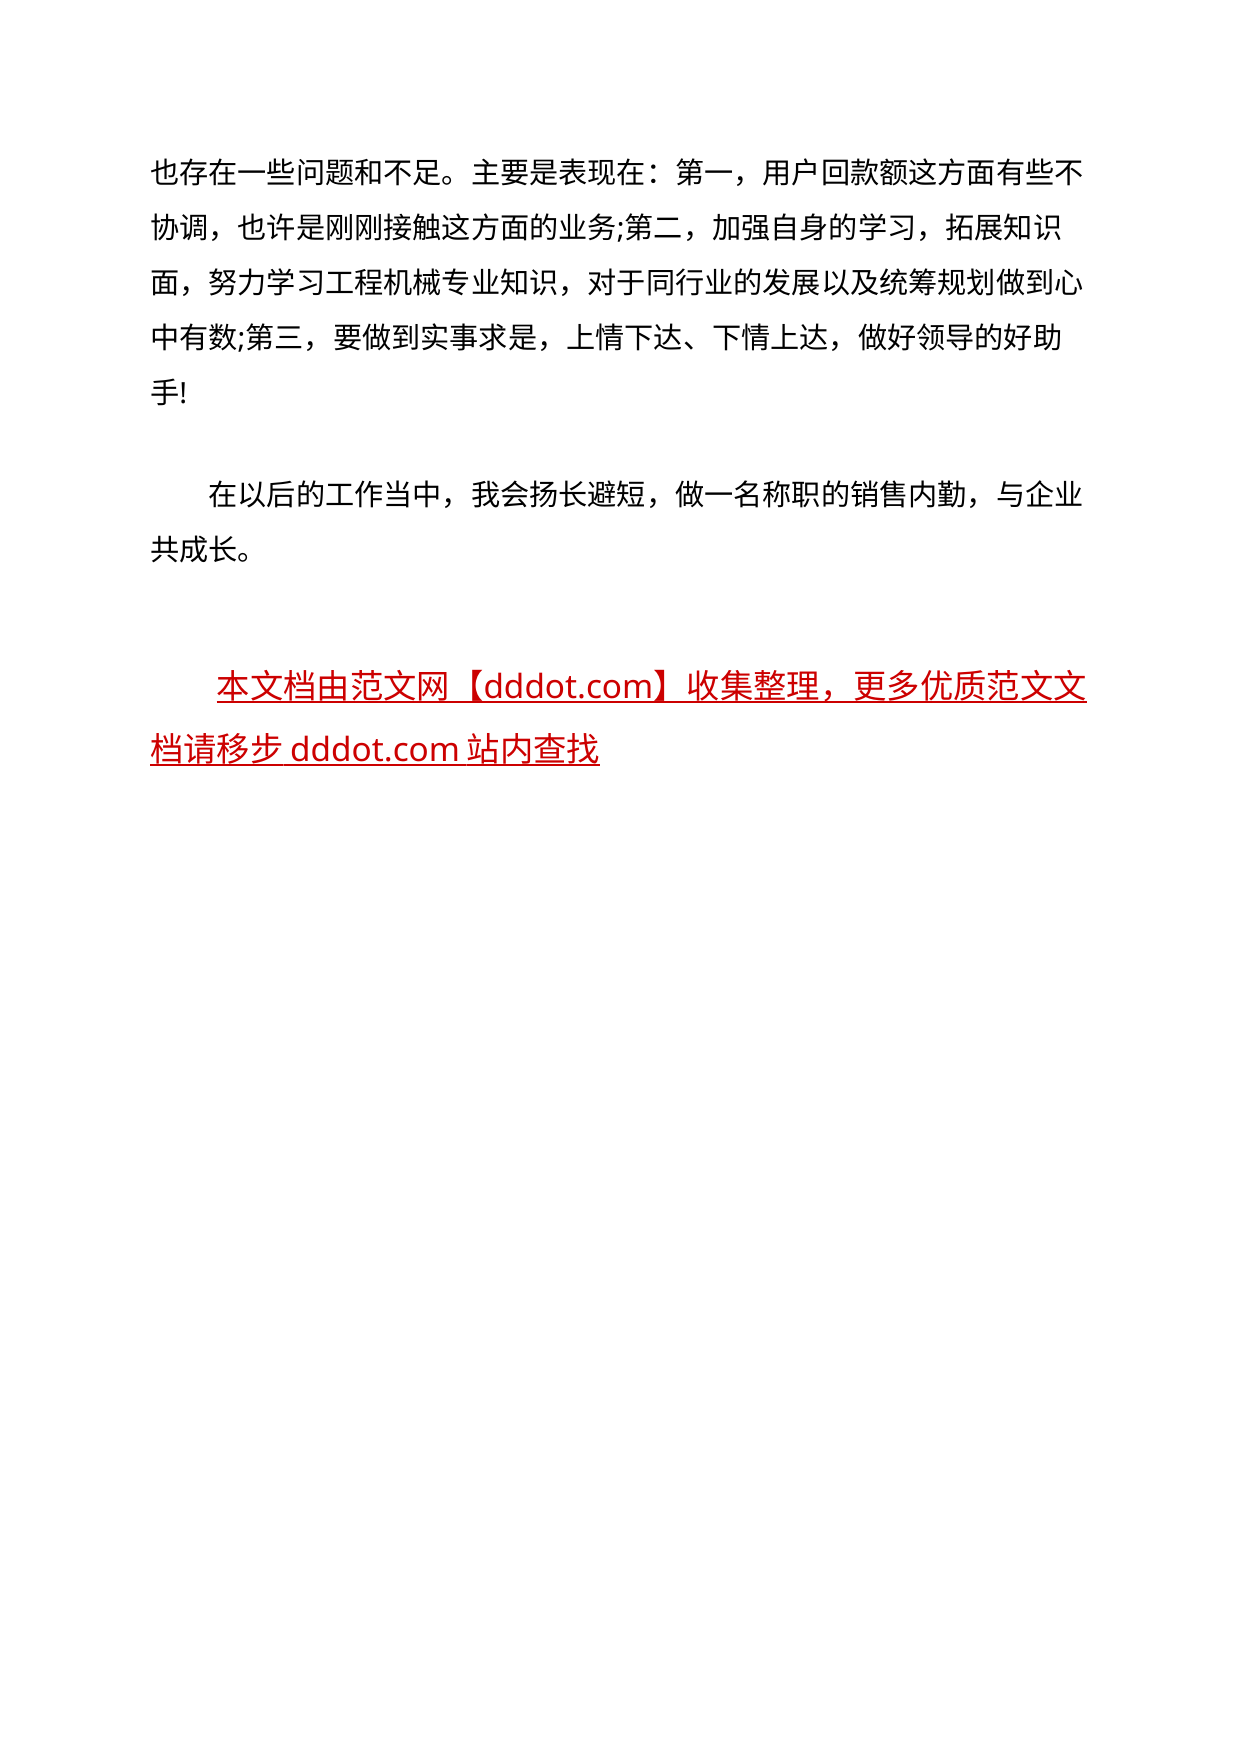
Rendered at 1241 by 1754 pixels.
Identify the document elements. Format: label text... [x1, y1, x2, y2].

text 本文档由范文网【dddot.com】收集整理，更多优质范文文档请移步dddot.com站内查找 [150, 660, 1090, 771]
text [150, 150, 1090, 412]
text 在以后的工作当中，我会扬长避短，做一名称职的销售内勤，与企业共成长。 [150, 472, 1090, 569]
